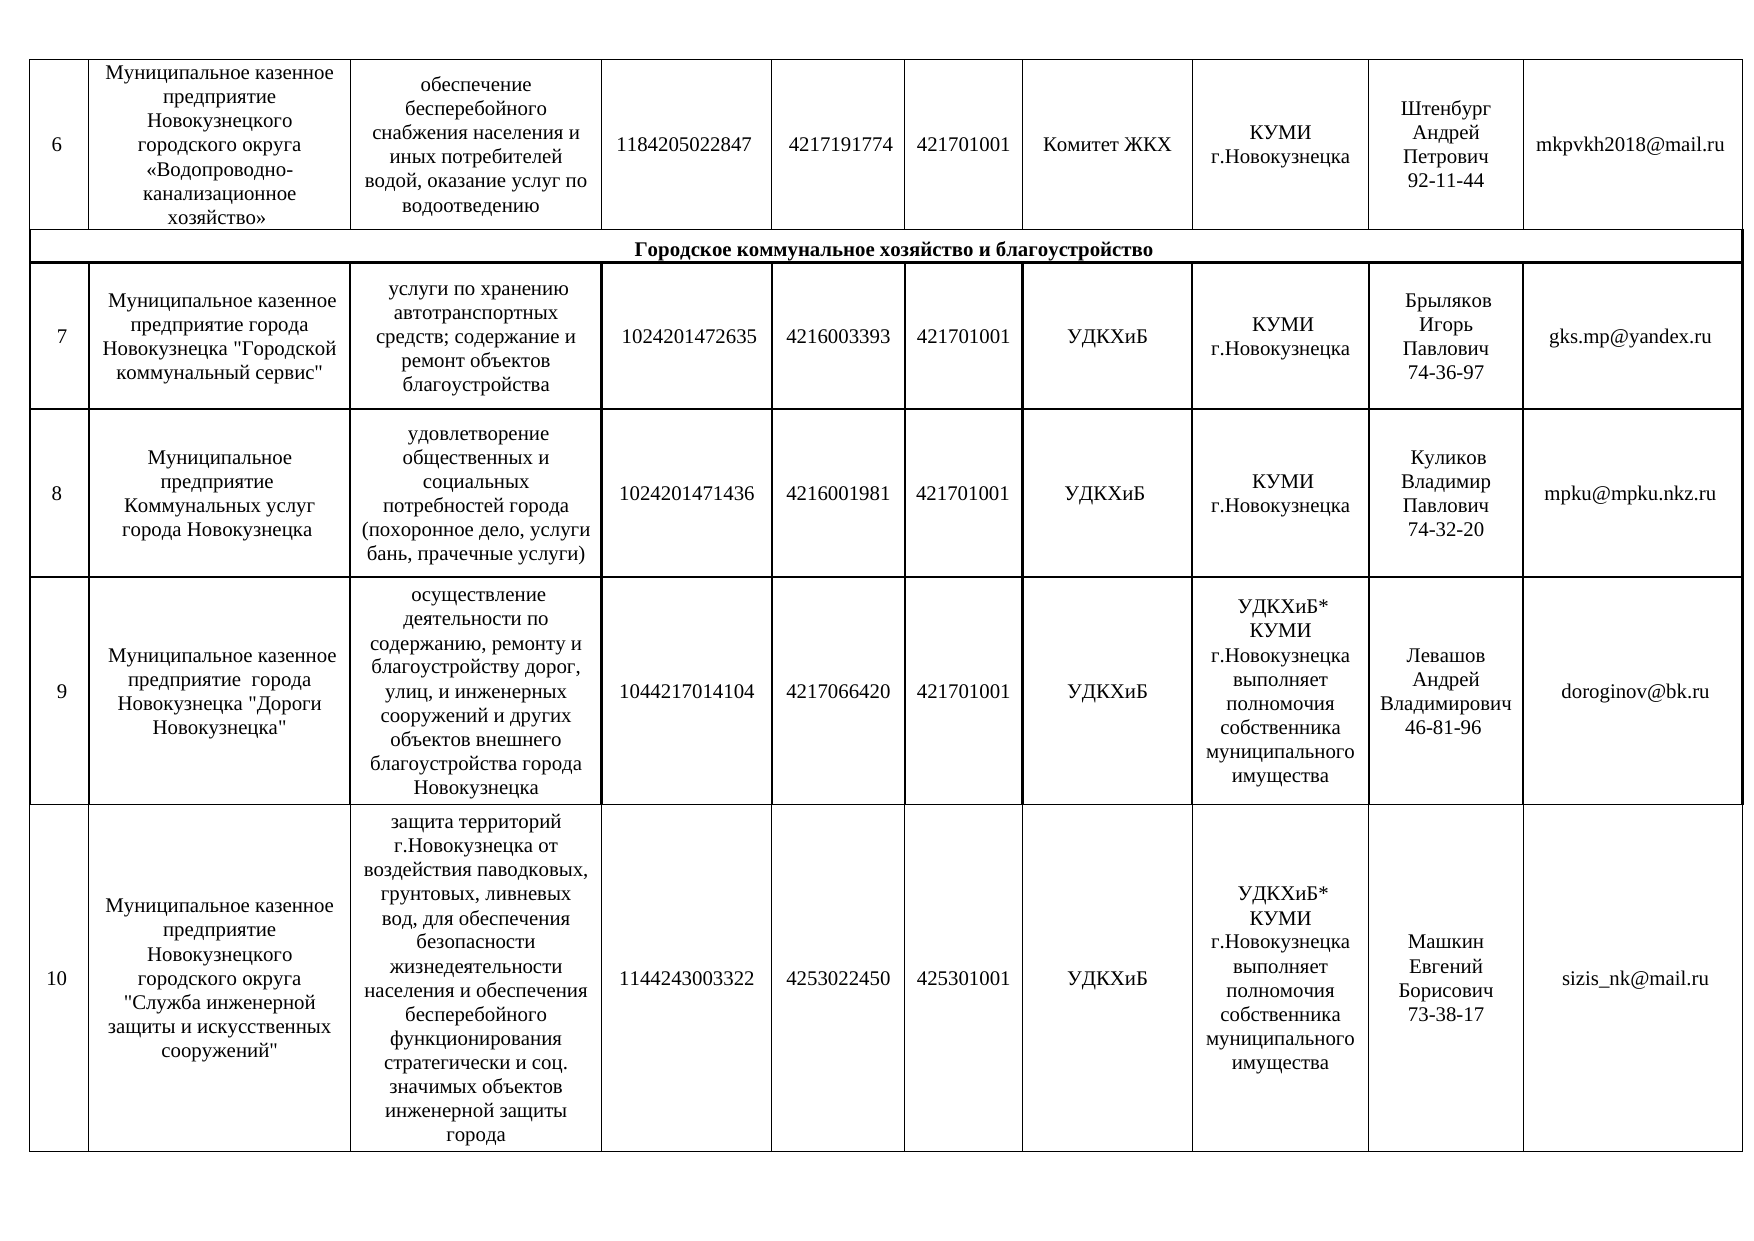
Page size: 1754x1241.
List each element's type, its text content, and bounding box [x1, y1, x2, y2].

table_cell 4217066420 [773, 578, 904, 804]
table_cell 8 [31, 410, 88, 576]
table_cell 4216001981 [773, 410, 904, 576]
table_cell 421701001 [906, 264, 1021, 408]
table_cell 421701001 [906, 578, 1021, 804]
table_cell sizis_nk@mail.ru [1524, 805, 1742, 1151]
table_cell УДКХиБ [1024, 578, 1191, 804]
table_cell Брыляков Игорь Павлович 74-36-97 [1370, 264, 1522, 408]
table_cell осуществление деятельности по содержанию, ремонту и благоустройству дорог, улиц, и инженерных сооружений и других объектов внешнего благоустройства города Новокузнецка [351, 578, 600, 804]
table_cell УДКХиБ* КУМИ г.Новокузнецка выполняет полномочия собственника муниципального имущества [1193, 578, 1368, 804]
table_cell КУМИ г.Новокузнецка [1193, 264, 1368, 408]
table_cell 9 [31, 578, 88, 804]
table_cell 6 [30, 60, 88, 229]
table_cell Муниципальное казенное предприятие города Новокузнецка "Городской коммунальный сервис" [90, 264, 349, 408]
table_cell УДКХиБ [1024, 264, 1191, 408]
table_cell doroginov@bk.ru [1524, 578, 1741, 804]
table_cell 4253022450 [772, 805, 904, 1151]
table_cell услуги по хранению автотранспортных средств; содержание и ремонт объектов благоустройства [351, 264, 600, 408]
table_cell КУМИ г.Новокузнецка [1193, 60, 1368, 229]
table_cell Городское коммунальное хозяйство и благоустройство [31, 230, 1741, 261]
table_cell 1184205022847 [602, 60, 771, 229]
table_cell 425301001 [905, 805, 1022, 1151]
table_cell Муниципальное казенное предприятие города Новокузнецка "Дороги Новокузнецка" [90, 578, 349, 804]
table_cell 421701001 [905, 60, 1022, 229]
table_cell Левашов Андрей Владимирович 46-81-96 [1370, 578, 1522, 804]
table_cell обеспечение бесперебойного снабжения населения и иных потребителей водой, оказание услуг по водоотведению [351, 60, 601, 229]
table_cell 1144243003322 [602, 805, 771, 1151]
table_cell mkpvkh2018@mail.ru [1524, 60, 1742, 229]
table_cell 1024201471436 [603, 410, 771, 576]
table_cell Муниципальное предприятие Коммунальных услуг города Новокузнецка [90, 410, 349, 576]
table_cell Куликов Владимир Павлович 74-32-20 [1370, 410, 1522, 576]
table_cell Машкин Евгений Борисович 73-38-17 [1369, 805, 1523, 1151]
table_cell 421701001 [906, 410, 1021, 576]
table_cell защита территорий г.Новокузнецка от воздействия паводковых, грунтовых, ливневых вод, для обеспечения безопасности жизнедеятельности населения и обеспечения бесперебойного функционирования стратегически и соц. значимых объектов инженерной защиты города [351, 805, 601, 1151]
table_cell Муниципальное казенное предприятие Новокузнецкого городского округа "Служба инженерной защиты и искусственных сооружений" [89, 805, 350, 1151]
table_cell УДКХиБ [1024, 410, 1191, 576]
table_cell mpku@mpku.nkz.ru [1524, 410, 1741, 576]
table_cell удовлетворение общественных и социальных потребностей города (похоронное дело, услуги бань, прачечные услуги) [351, 410, 600, 576]
table_cell Муниципальное казенное предприятие Новокузнецкого городского округа «Водопроводно-канализационное хозяйство» [89, 60, 350, 229]
table_cell 4217191774 [772, 60, 904, 229]
table_cell gks.mp@yandex.ru [1524, 264, 1741, 408]
table_cell УДКХиБ [1023, 805, 1192, 1151]
table_cell 1044217014104 [603, 578, 771, 804]
table_cell КУМИ г.Новокузнецка [1193, 410, 1368, 576]
table_cell 1024201472635 [603, 264, 771, 408]
table_cell Штенбург Андрей Петрович 92-11-44 [1369, 60, 1523, 229]
table_cell 10 [30, 805, 88, 1151]
table_cell 7 [31, 264, 88, 408]
table_cell 4216003393 [773, 264, 904, 408]
table_cell Комитет ЖКХ [1023, 60, 1192, 229]
table_cell УДКХиБ* КУМИ г.Новокузнецка выполняет полномочия собственника муниципального имущества [1193, 805, 1368, 1151]
